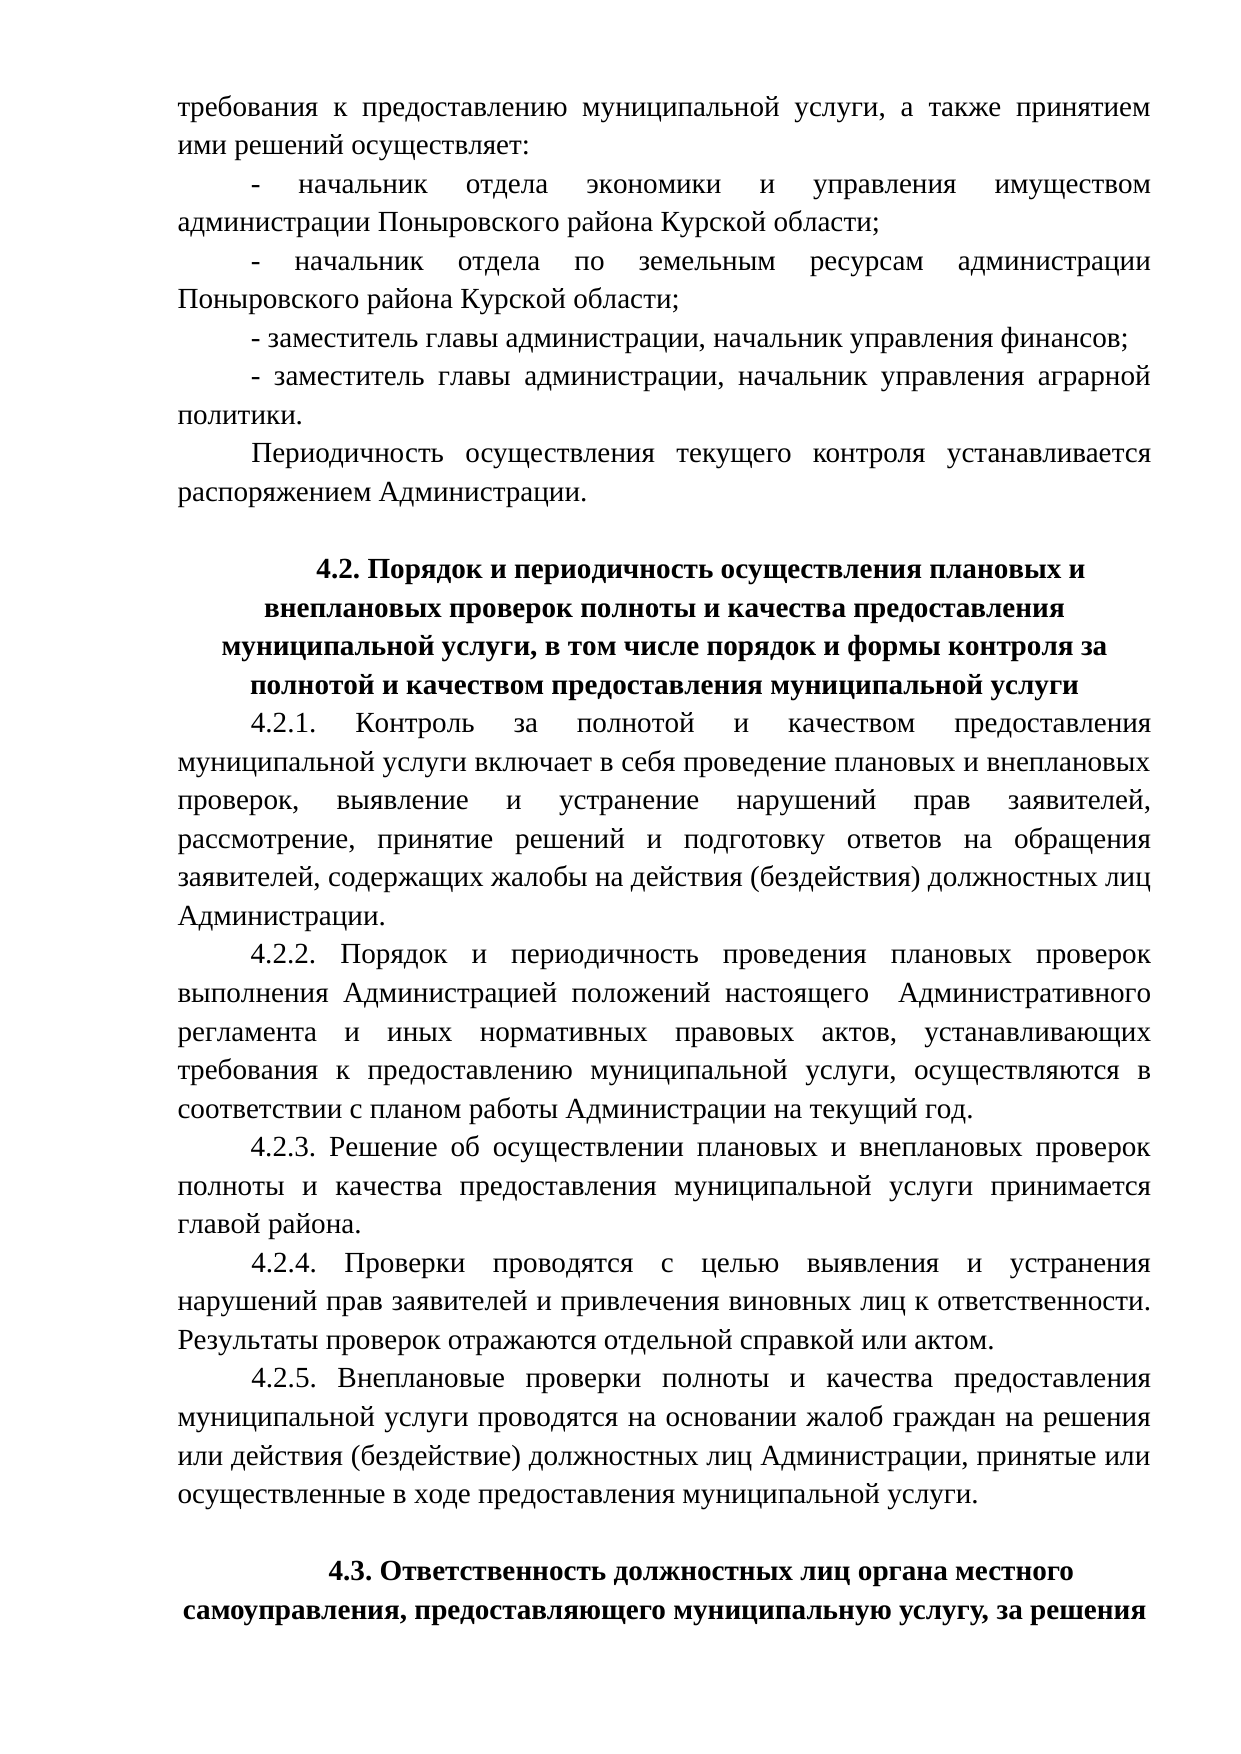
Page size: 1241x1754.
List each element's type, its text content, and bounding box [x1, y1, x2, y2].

text 4.2. Порядок и периодичность осуществления плановых и внеплановых проверок полноты и качества предоставления муниципальной услуги, в том числе порядок и формы контроля за полнотой и качеством предоставления муниципальной услуги [177, 551, 1152, 700]
text - заместитель главы администрации, начальник управления финансов; [177, 320, 1152, 353]
text - начальник отдела экономики и управления имуществом администрации Поныровского района Курской области; [177, 166, 1152, 238]
text 4.2.1. Контроль за полнотой и качеством предоставления муниципальной услуги включает в себя проведение плановых и внеплановых проверок, выявление и устранение нарушений прав заявителей, рассмотрение, принятие решений и подготовку ответов на обращения заявителей, содержащих жалобы на действия (бездействия) должностных лиц Администрации. [177, 705, 1152, 932]
text 4.2.3. Решение об осуществлении плановых и внеплановых проверок полноты и качества предоставления муниципальной услуги принимается главой района. [177, 1129, 1152, 1240]
text 4.2.2. Порядок и периодичность проведения плановых проверок выполнения Администрацией положений настоящего Административного регламента и иных нормативных правовых актов, устанавливающих требования к предоставлению муниципальной услуги, осуществляются в соответствии с планом работы Администрации на текущий год. [177, 937, 1152, 1124]
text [177, 1553, 1152, 1625]
text - начальник отдела по земельным ресурсам администрации Поныровского района Курской области; [177, 243, 1152, 315]
text 4.2.5. Внеплановые проверки полноты и качества предоставления муниципальной услуги проводятся на основании жалоб граждан на решения или действия (бездействие) должностных лиц Администрации, принятые или осуществленные в ходе предоставления муниципальной услуги. [177, 1361, 1152, 1510]
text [177, 89, 1152, 161]
text - заместитель главы администрации, начальник управления аграрной политики. [177, 358, 1152, 431]
text 4.2.4. Проверки проводятся с целью выявления и устранения нарушений прав заявителей и привлечения виновных лиц к ответственности. Результаты проверок отражаются отдельной справкой или актом. [177, 1245, 1152, 1356]
text Периодичность осуществления текущего контроля устанавливается распоряжением Администрации. [177, 436, 1152, 508]
